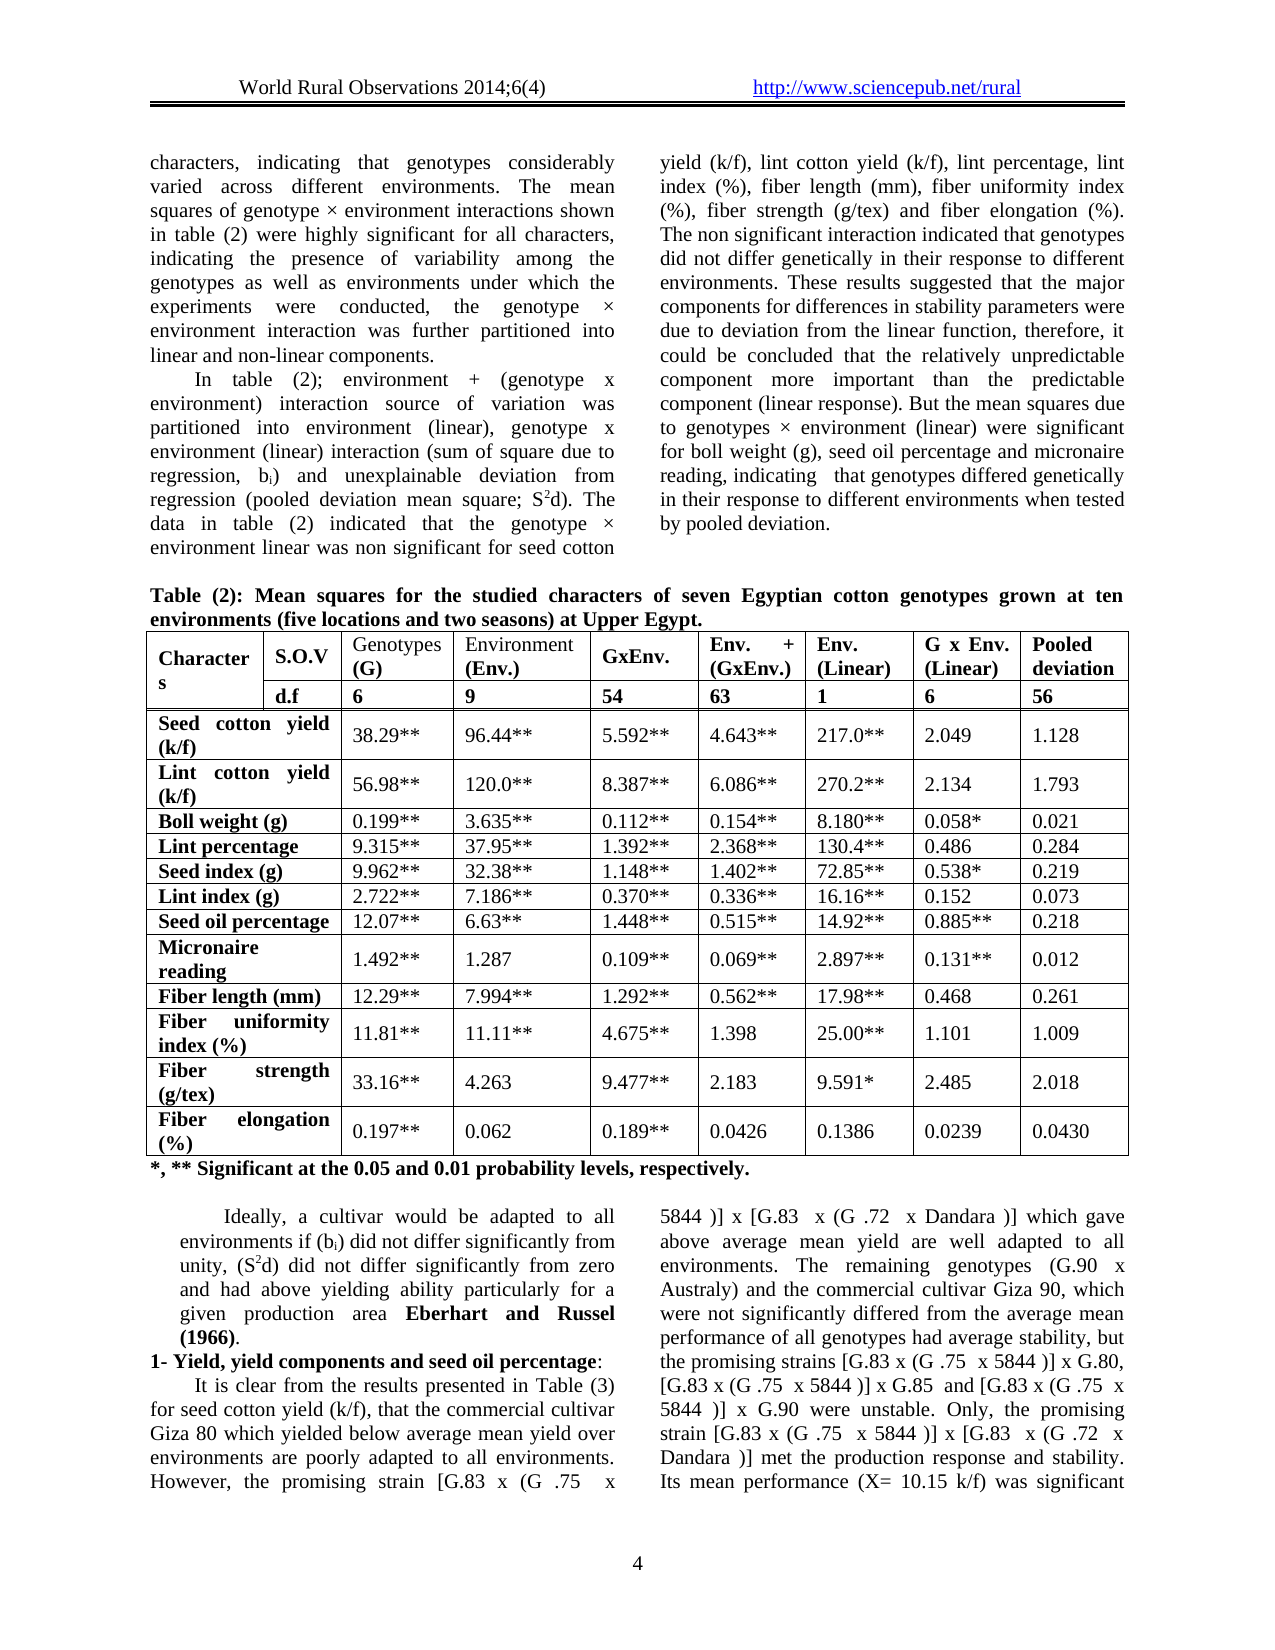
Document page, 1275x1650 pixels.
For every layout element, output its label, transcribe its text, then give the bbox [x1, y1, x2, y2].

table_cell 1.492** [342, 935, 453, 983]
table_header Environment (Env.) [454, 632, 590, 680]
table_cell Seed oil percentage [147, 910, 341, 933]
table_cell 25.00** [806, 1009, 913, 1057]
table_cell 16.16** [806, 884, 913, 908]
table_cell 1.392** [591, 834, 698, 858]
table_cell 0.073 [1021, 884, 1128, 908]
table_header S.O.V [264, 632, 341, 680]
table_cell 1.402** [699, 859, 805, 883]
table_cell 2.183 [699, 1058, 805, 1106]
table_cell 0.0430 [1021, 1107, 1128, 1155]
table_cell 0.021 [1021, 809, 1128, 833]
table_cell 2.134 [914, 760, 1020, 808]
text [150, 1373, 615, 1493]
table_cell 0.131** [914, 935, 1020, 983]
table_cell 270.2** [806, 760, 913, 808]
table_cell 0.336** [699, 884, 805, 908]
table_cell 1.287 [454, 935, 590, 983]
table_cell Lint index (g) [147, 884, 341, 908]
table_cell 2.018 [1021, 1058, 1128, 1106]
table_cell 4.263 [454, 1058, 590, 1106]
table_cell Fiber uniformity index (%) [147, 1009, 341, 1057]
table_cell 0.152 [914, 884, 1020, 908]
table_cell 0.218 [1021, 910, 1128, 933]
table_cell 2.485 [914, 1058, 1020, 1106]
table_cell 37.95** [454, 834, 590, 858]
table_cell 130.4** [806, 834, 913, 858]
table_cell Fiber length (mm) [147, 984, 341, 1008]
table_cell 9.477** [591, 1058, 698, 1106]
table_cell 33.16** [342, 1058, 453, 1106]
table_cell 0.0239 [914, 1107, 1020, 1155]
table_cell 2.368** [699, 834, 805, 858]
table_cell 0.189** [591, 1107, 698, 1155]
table_cell 0.468 [914, 984, 1020, 1008]
table_cell Seed index (g) [147, 859, 341, 883]
table_cell 7.186** [454, 884, 590, 908]
table_cell 6 [342, 681, 453, 708]
table_cell 0.012 [1021, 935, 1128, 983]
table_cell 7.994** [454, 984, 590, 1008]
table_cell Fiber strength (g/tex) [147, 1058, 341, 1106]
table_cell 4.675** [591, 1009, 698, 1057]
table_cell 0.515** [699, 910, 805, 933]
table_cell 5.592** [591, 711, 698, 759]
table_cell 56 [1021, 681, 1128, 708]
table_header G x Env. (Linear) [914, 632, 1020, 680]
table_cell 11.81** [342, 1009, 453, 1057]
text *, ** Significant at the 0.05 and 0.01 probability levels, respectively. [150, 1156, 1125, 1180]
table_cell 1.398 [699, 1009, 805, 1057]
table_cell 1.101 [914, 1009, 1020, 1057]
table_cell 0.486 [914, 834, 1020, 858]
table_cell 1.148** [591, 859, 698, 883]
text Table (2): Mean squares for the studied characters of seven Egyptian cotton genotypes grown at ten environments (five locations and two seasons) at Upper Egypt. [150, 583, 1125, 631]
table_cell 0.0426 [699, 1107, 805, 1155]
table_cell 0.199** [342, 809, 453, 833]
table_header Genotypes (G) [342, 632, 453, 680]
text In table (2); environment + (genotype x environment) interaction source of variation was partitioned into environment (linear), genotype x environment (linear) interaction (sum of square due to regression, bi) and unexplainable deviation from regression (pooled deviation mean square; S2d). The data in table (2) indicated that the genotype × environment linear was non significant for seed cotton yield (k/f), lint cotton yield (k/f), lint percentage, lint index (%), fiber length (mm), fiber uniformity index (%), fiber strength (g/tex) and fiber elongation (%). The non significant interaction indicated that genotypes did not differ genetically in their response to different environments. These results suggested that the major components for differences in stability parameters were due to deviation from the linear function, therefore, it could be concluded that the relatively unpredictable component more important than the predictable component (linear response). But the mean squares due to genotypes × environment (linear) were significant for boll weight (g), seed oil percentage and micronaire reading, indicating that genotypes differed genetically in their response to different environments when tested by pooled deviation. [660, 150, 1125, 535]
table_cell 217.0** [806, 711, 913, 759]
text In table (2); environment + (genotype x environment) interaction source of variation was partitioned into environment (linear), genotype x environment (linear) interaction (sum of square due to regression, bi) and unexplainable deviation from regression (pooled deviation mean square; S2d). The data in table (2) indicated that the genotype × environment linear was non significant for seed cotton yield (k/f), lint cotton yield (k/f), lint percentage, lint index (%), fiber length (mm), fiber uniformity index (%), fiber strength (g/tex) and fiber elongation (%). The non significant interaction indicated that genotypes did not differ genetically in their response to different environments. These results suggested that the major components for differences in stability parameters were due to deviation from the linear function, therefore, it could be concluded that the relatively unpredictable component more important than the predictable component (linear response). But the mean squares due to genotypes × environment (linear) were significant for boll weight (g), seed oil percentage and micronaire reading, indicating that genotypes differed genetically in their response to different environments when tested by pooled deviation. [150, 367, 615, 559]
table_cell 4.643** [699, 711, 805, 759]
table_cell 54 [591, 681, 698, 708]
table_cell 32.38** [454, 859, 590, 883]
table_cell 0.261 [1021, 984, 1128, 1008]
text 1- Yield, yield components and seed oil percentage: [150, 1349, 615, 1373]
table_cell 2.897** [806, 935, 913, 983]
table_header Env. + (GxEnv.) [699, 632, 805, 680]
table_header Characters [147, 632, 263, 708]
table_cell 9.315** [342, 834, 453, 858]
table_cell 6.63** [454, 910, 590, 933]
table_cell 14.92** [806, 910, 913, 933]
table_cell 0.885** [914, 910, 1020, 933]
table_cell Boll weight (g) [147, 809, 341, 833]
table_cell 0.112** [591, 809, 698, 833]
table_cell 1.448** [591, 910, 698, 933]
table_cell 0.109** [591, 935, 698, 983]
table_cell 6 [914, 681, 1020, 708]
table_cell 2.049 [914, 711, 1020, 759]
table_cell 9.591* [806, 1058, 913, 1106]
table_cell 2.722** [342, 884, 453, 908]
table_cell d.f [264, 681, 341, 708]
table_cell 8.387** [591, 760, 698, 808]
table_cell 0.370** [591, 884, 698, 908]
table_header Pooled deviation [1021, 632, 1128, 680]
table_cell 0.284 [1021, 834, 1128, 858]
table_cell 1.292** [591, 984, 698, 1008]
table_cell 72.85** [806, 859, 913, 883]
table_cell 0.219 [1021, 859, 1128, 883]
table_cell 0.058* [914, 809, 1020, 833]
table_cell 0.069** [699, 935, 805, 983]
table_cell 6.086** [699, 760, 805, 808]
table_cell Lint percentage [147, 834, 341, 858]
table_cell 0.1386 [806, 1107, 913, 1155]
table_cell Fiber elongation (%) [147, 1107, 341, 1155]
table_cell 63 [699, 681, 805, 708]
table_cell 1.009 [1021, 1009, 1128, 1057]
table_cell 9 [454, 681, 590, 708]
table_cell 120.0** [454, 760, 590, 808]
table_cell 0.538* [914, 859, 1020, 883]
table_cell 17.98** [806, 984, 913, 1008]
table_cell 96.44** [454, 711, 590, 759]
table_cell 8.180** [806, 809, 913, 833]
table_cell 0.154** [699, 809, 805, 833]
table_cell 56.98** [342, 760, 453, 808]
table_cell Micronaire reading [147, 935, 341, 983]
table_cell 0.562** [699, 984, 805, 1008]
table_cell 11.11** [454, 1009, 590, 1057]
table_cell 1.128 [1021, 711, 1128, 759]
table_cell 9.962** [342, 859, 453, 883]
table_cell Seed cotton yield (k/f) [147, 711, 341, 759]
table_cell 1 [806, 681, 913, 708]
table_cell Lint cotton yield (k/f) [147, 760, 341, 808]
table_header Env. (Linear) [806, 632, 913, 680]
text Ideally, a cultivar would be adapted to all environments if (bi) did not differ significantly from unity, (S2d) did not differ significantly from zero and had above yielding ability particularly for a given production area Eberhart and Russel (1966). [179, 1204, 615, 1349]
table_cell 12.07** [342, 910, 453, 933]
table_header GxEnv. [591, 632, 698, 680]
table_cell 3.635** [454, 809, 590, 833]
table_cell 12.29** [342, 984, 453, 1008]
table_cell 0.062 [454, 1107, 590, 1155]
table_cell 38.29** [342, 711, 453, 759]
table_cell 0.197** [342, 1107, 453, 1155]
table_cell 1.793 [1021, 760, 1128, 808]
